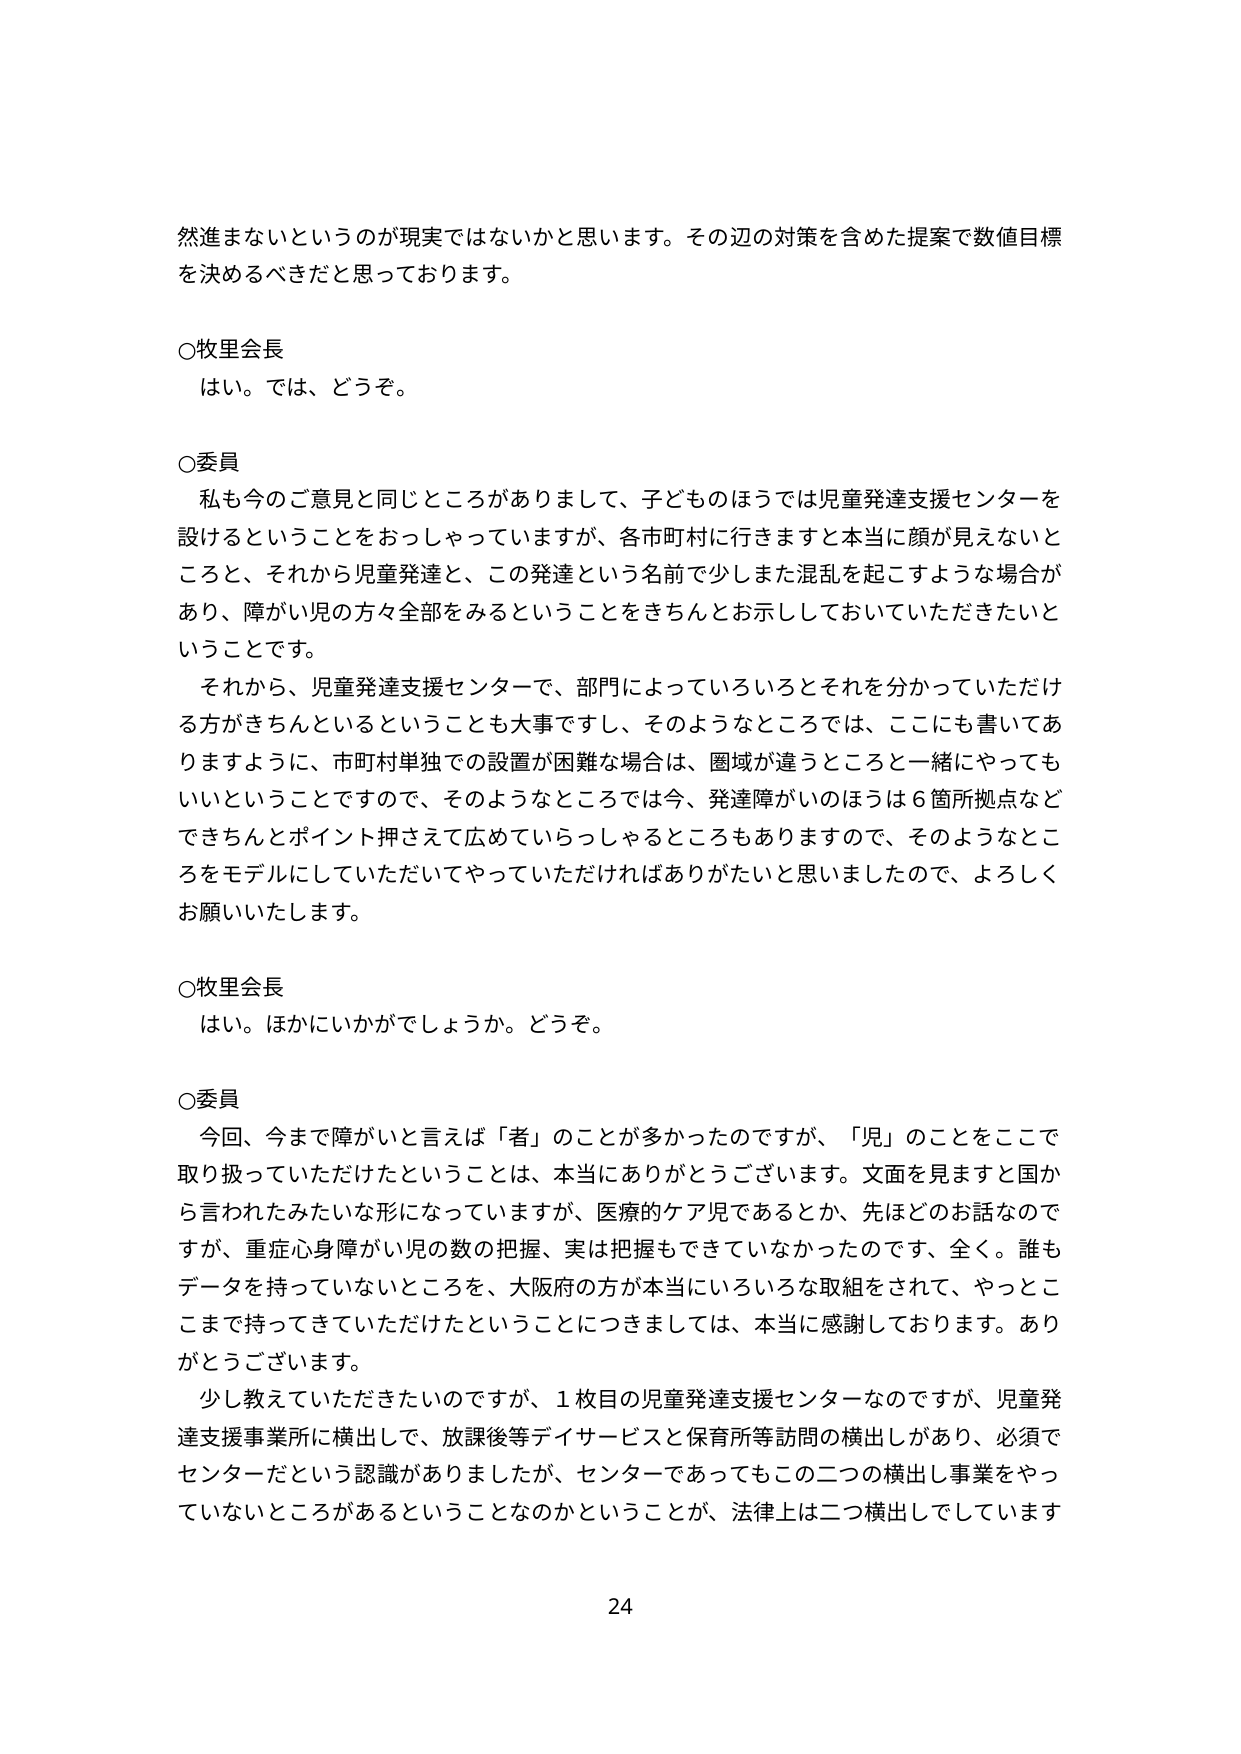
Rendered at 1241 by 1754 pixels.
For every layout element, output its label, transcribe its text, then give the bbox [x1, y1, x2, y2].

text ○委員 [177, 1079, 1063, 1117]
text それから、児童発達支援センターで、部門によっていろいろとそれを分かっていただける方がきちんといるということも大事ですし、そのようなところでは、ここにも書いてありますように、市町村単独での設置が困難な場合は、圏域が違うところと一緒にやってもいいということですので、そのようなところでは今、発達障がいのほうは６箇所拠点などできちんとポイント押さえて広めていらっしゃるところもありますので、そのようなところをモデルにしていただいてやっていただければありがたいと思いましたので、よろしくお願いいたします。 [177, 667, 1063, 929]
text ○牧里会長 [177, 967, 1063, 1004]
text はい。では、どうぞ。 [177, 367, 1063, 404]
text はい。ほかにいかがでしょうか。どうぞ。 [177, 1004, 1063, 1042]
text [177, 217, 1063, 292]
text ○委員 [177, 442, 1063, 479]
text ○牧里会長 [177, 329, 1063, 367]
text 私も今のご意見と同じところがありまして、子どものほうでは児童発達支援センターを設けるということをおっしゃっていますが、各市町村に行きますと本当に顔が見えないところと、それから児童発達と、この発達という名前で少しまた混乱を起こすような場合があり、障がい児の方々全部をみるということをきちんとお示ししておいていただきたいということです。 [177, 479, 1063, 667]
text 今回、今まで障がいと言えば「者」のことが多かったのですが、「児」のことをここで取り扱っていただけたということは、本当にありがとうございます。文面を見ますと国から言われたみたいな形になっていますが、医療的ケア児であるとか、先ほどのお話なのですが、重症心身障がい児の数の把握、実は把握もできていなかったのです、全く。誰もデータを持っていないところを、大阪府の方が本当にいろいろな取組をされて、やっとここまで持ってきていただけたということにつきましては、本当に感謝しております。ありがとうございます。 [177, 1117, 1063, 1379]
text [177, 1379, 1063, 1529]
